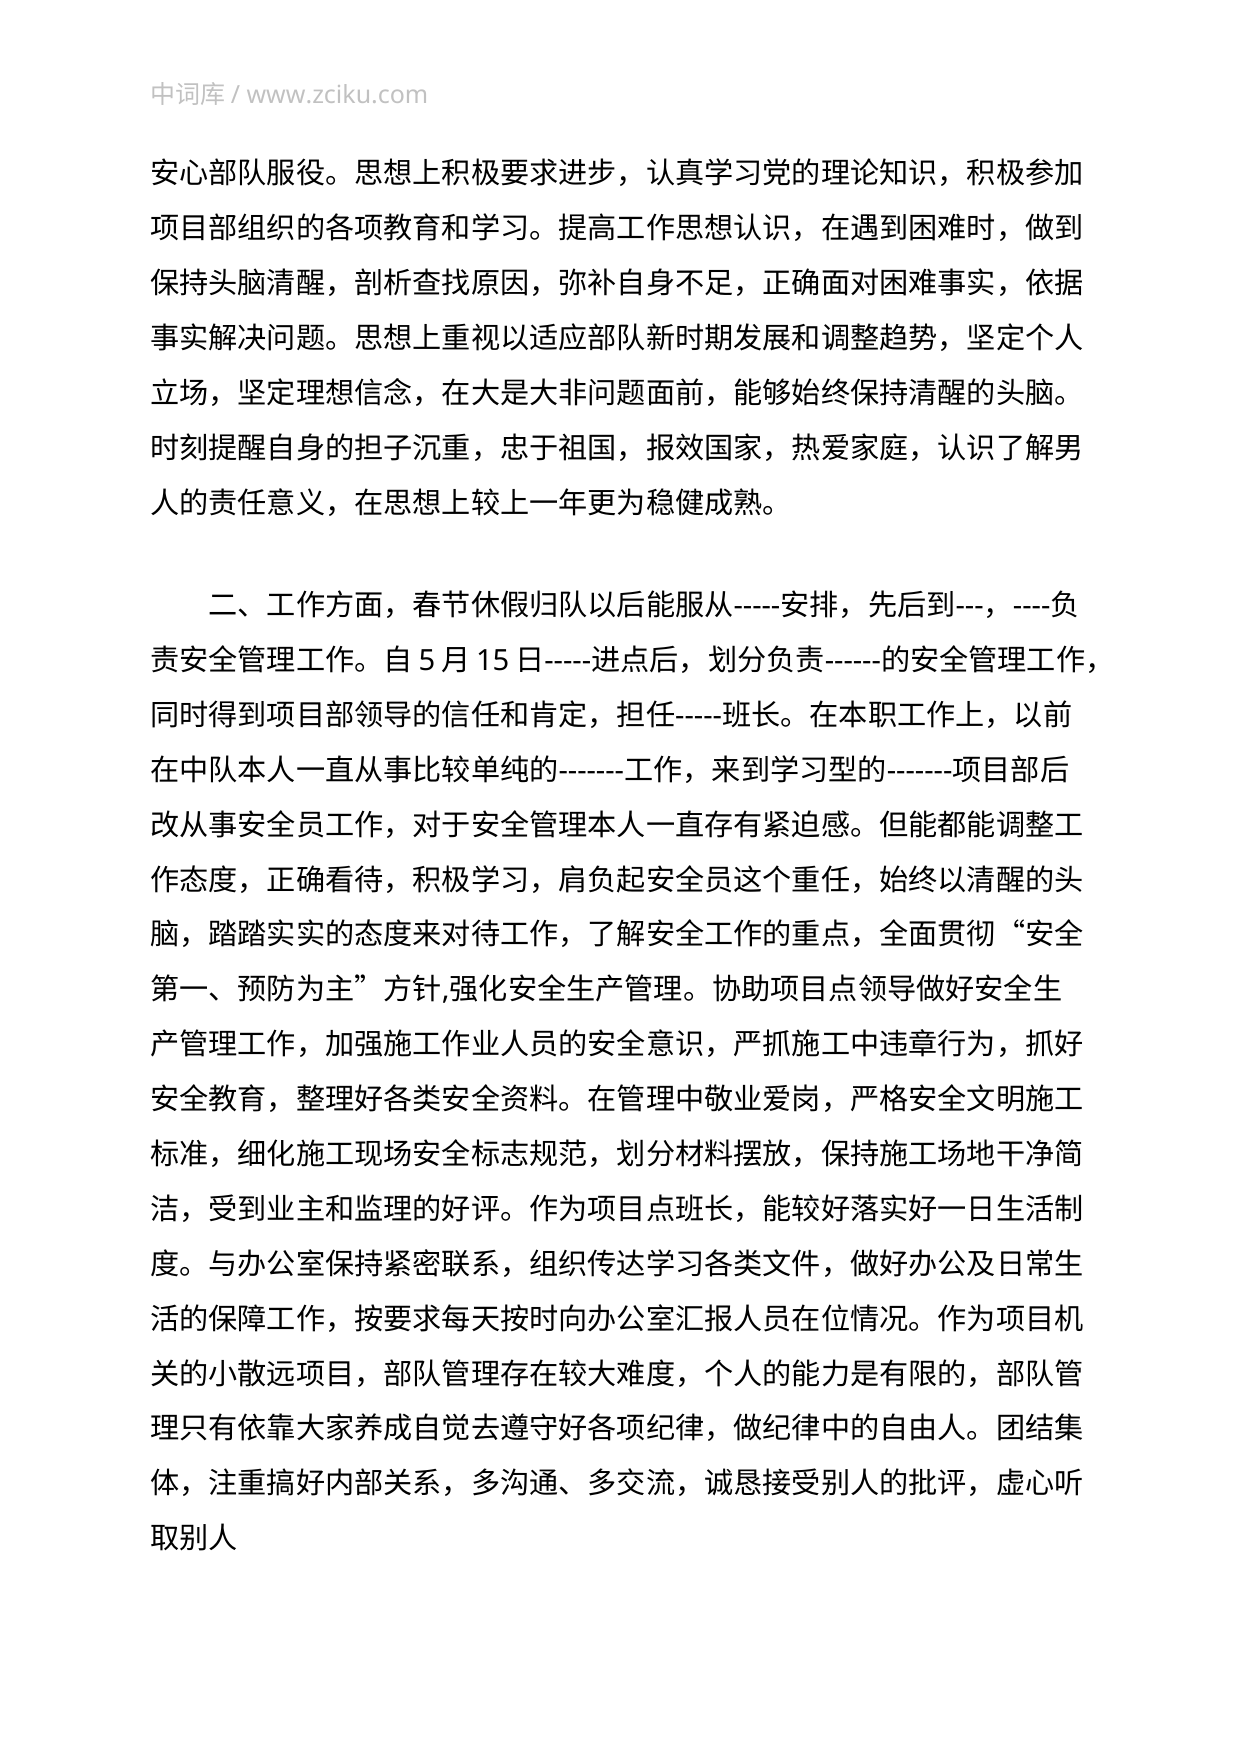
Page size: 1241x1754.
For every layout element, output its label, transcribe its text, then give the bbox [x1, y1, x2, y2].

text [150, 150, 1090, 522]
text 二、工作方面，春节休假归队以后能服从-----安排，先后到---，----负责安全管理工作。自5月15日-----进点后，划分负责------的安全管理工作，同时得到项目部领导的信任和肯定，担任-----班长。在本职工作上，以前在中队本人一直从事比较单纯的-------工作，来到学习型的-------项目部后改从事安全员工作，对于安全管理本人一直存有紧迫感。但能都能调整工作态度，正确看待，积极学习，肩负起安全员这个重任，始终以清醒的头脑，踏踏实实的态度来对待工作，了解安全工作的重点，全面贯彻“安全第一、预防为主”方针,强化安全生产管理。协助项目点领导做好安全生产管理工作，加强施工作业人员的安全意识，严抓施工中违章行为，抓好安全教育，整理好各类安全资料。在管理中敬业爱岗，严格安全文明施工标准，细化施工现场安全标志规范，划分材料摆放，保持施工场地干净简洁，受到业主和监理的好评。作为项目点班长，能较好落实好一日生活制度。与办公室保持紧密联系，组织传达学习各类文件，做好办公及日常生活的保障工作，按要求每天按时向办公室汇报人员在位情况。作为项目机关的小散远项目，部队管理存在较大难度，个人的能力是有限的，部队管理只有依靠大家养成自觉去遵守好各项纪律，做纪律中的自由人。团结集体，注重搞好内部关系，多沟通、多交流，诚恳接受别人的批评，虚心听取别人 [150, 581, 1090, 1557]
